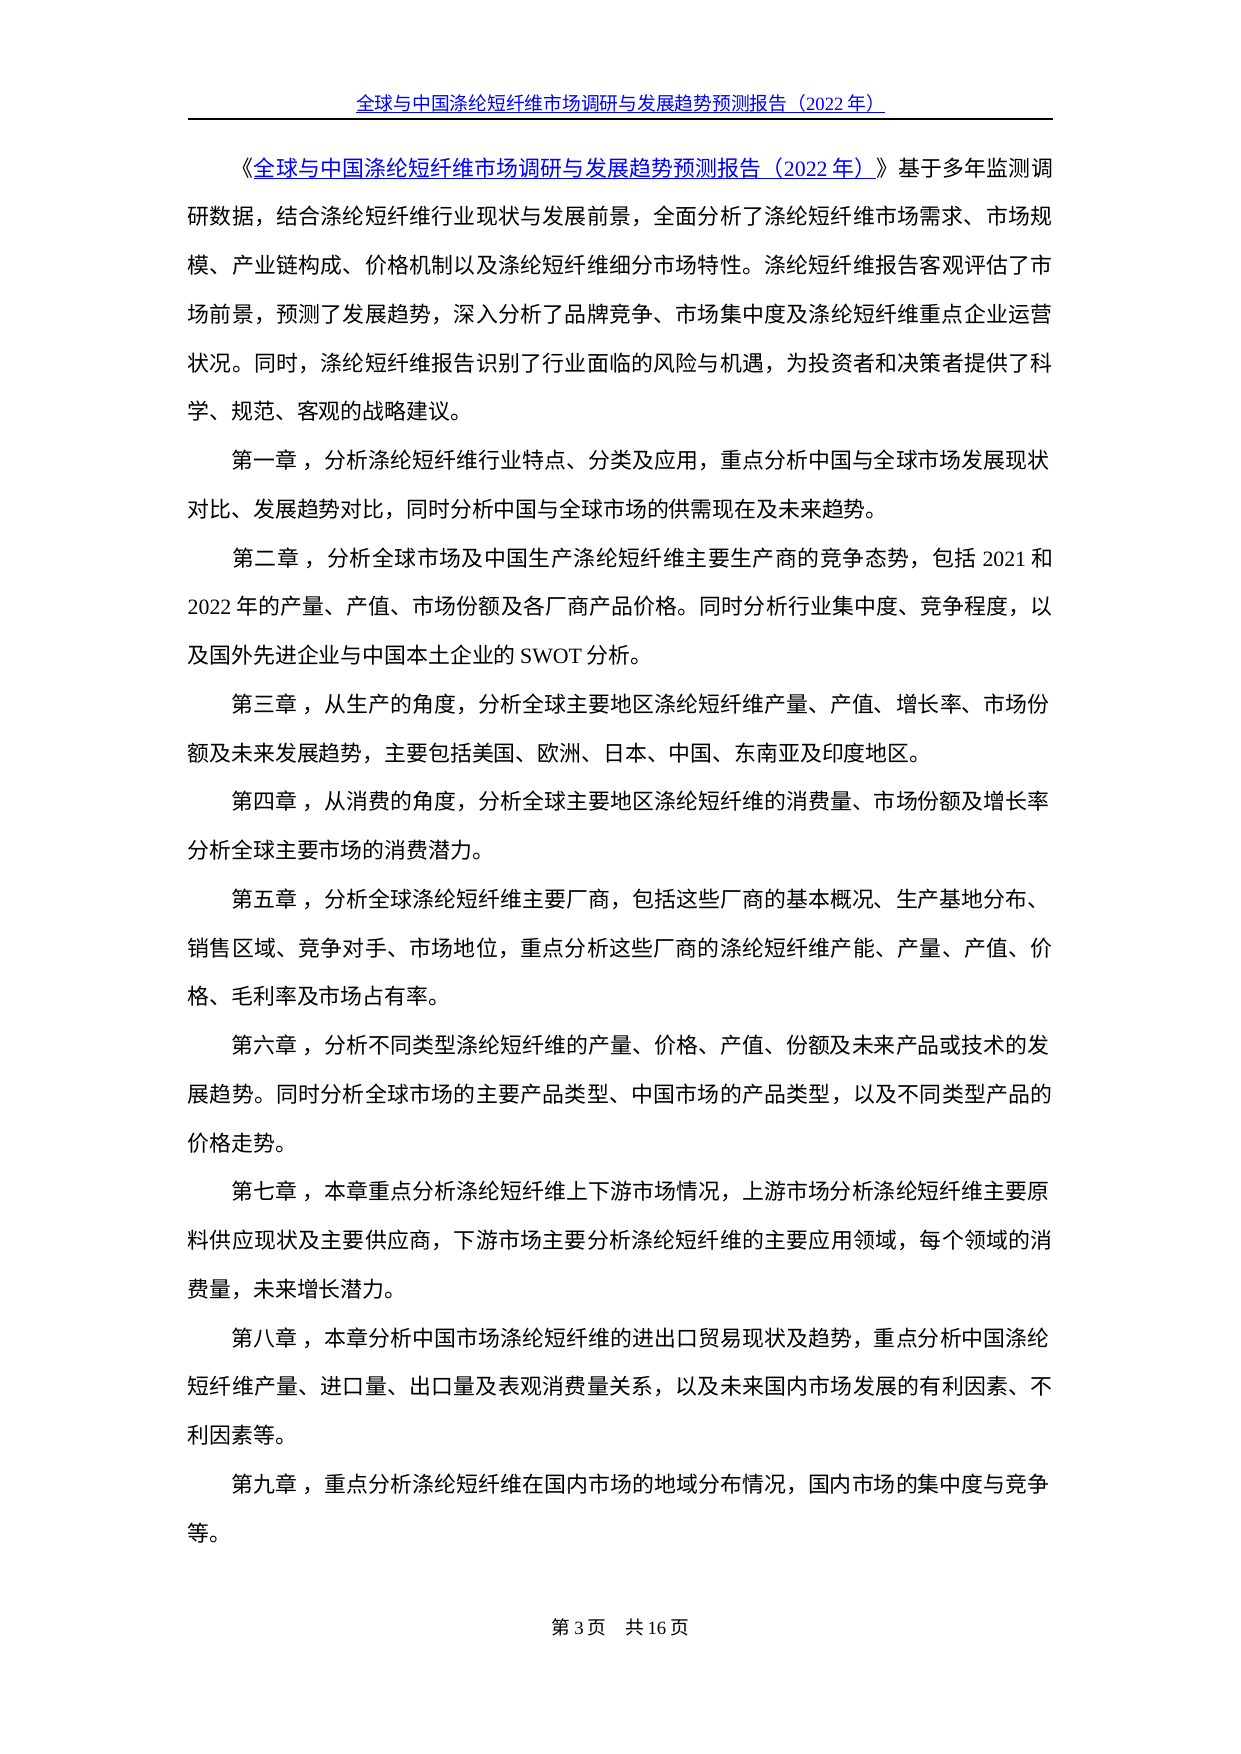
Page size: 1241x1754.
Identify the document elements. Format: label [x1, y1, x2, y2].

text [187, 150, 1053, 1548]
